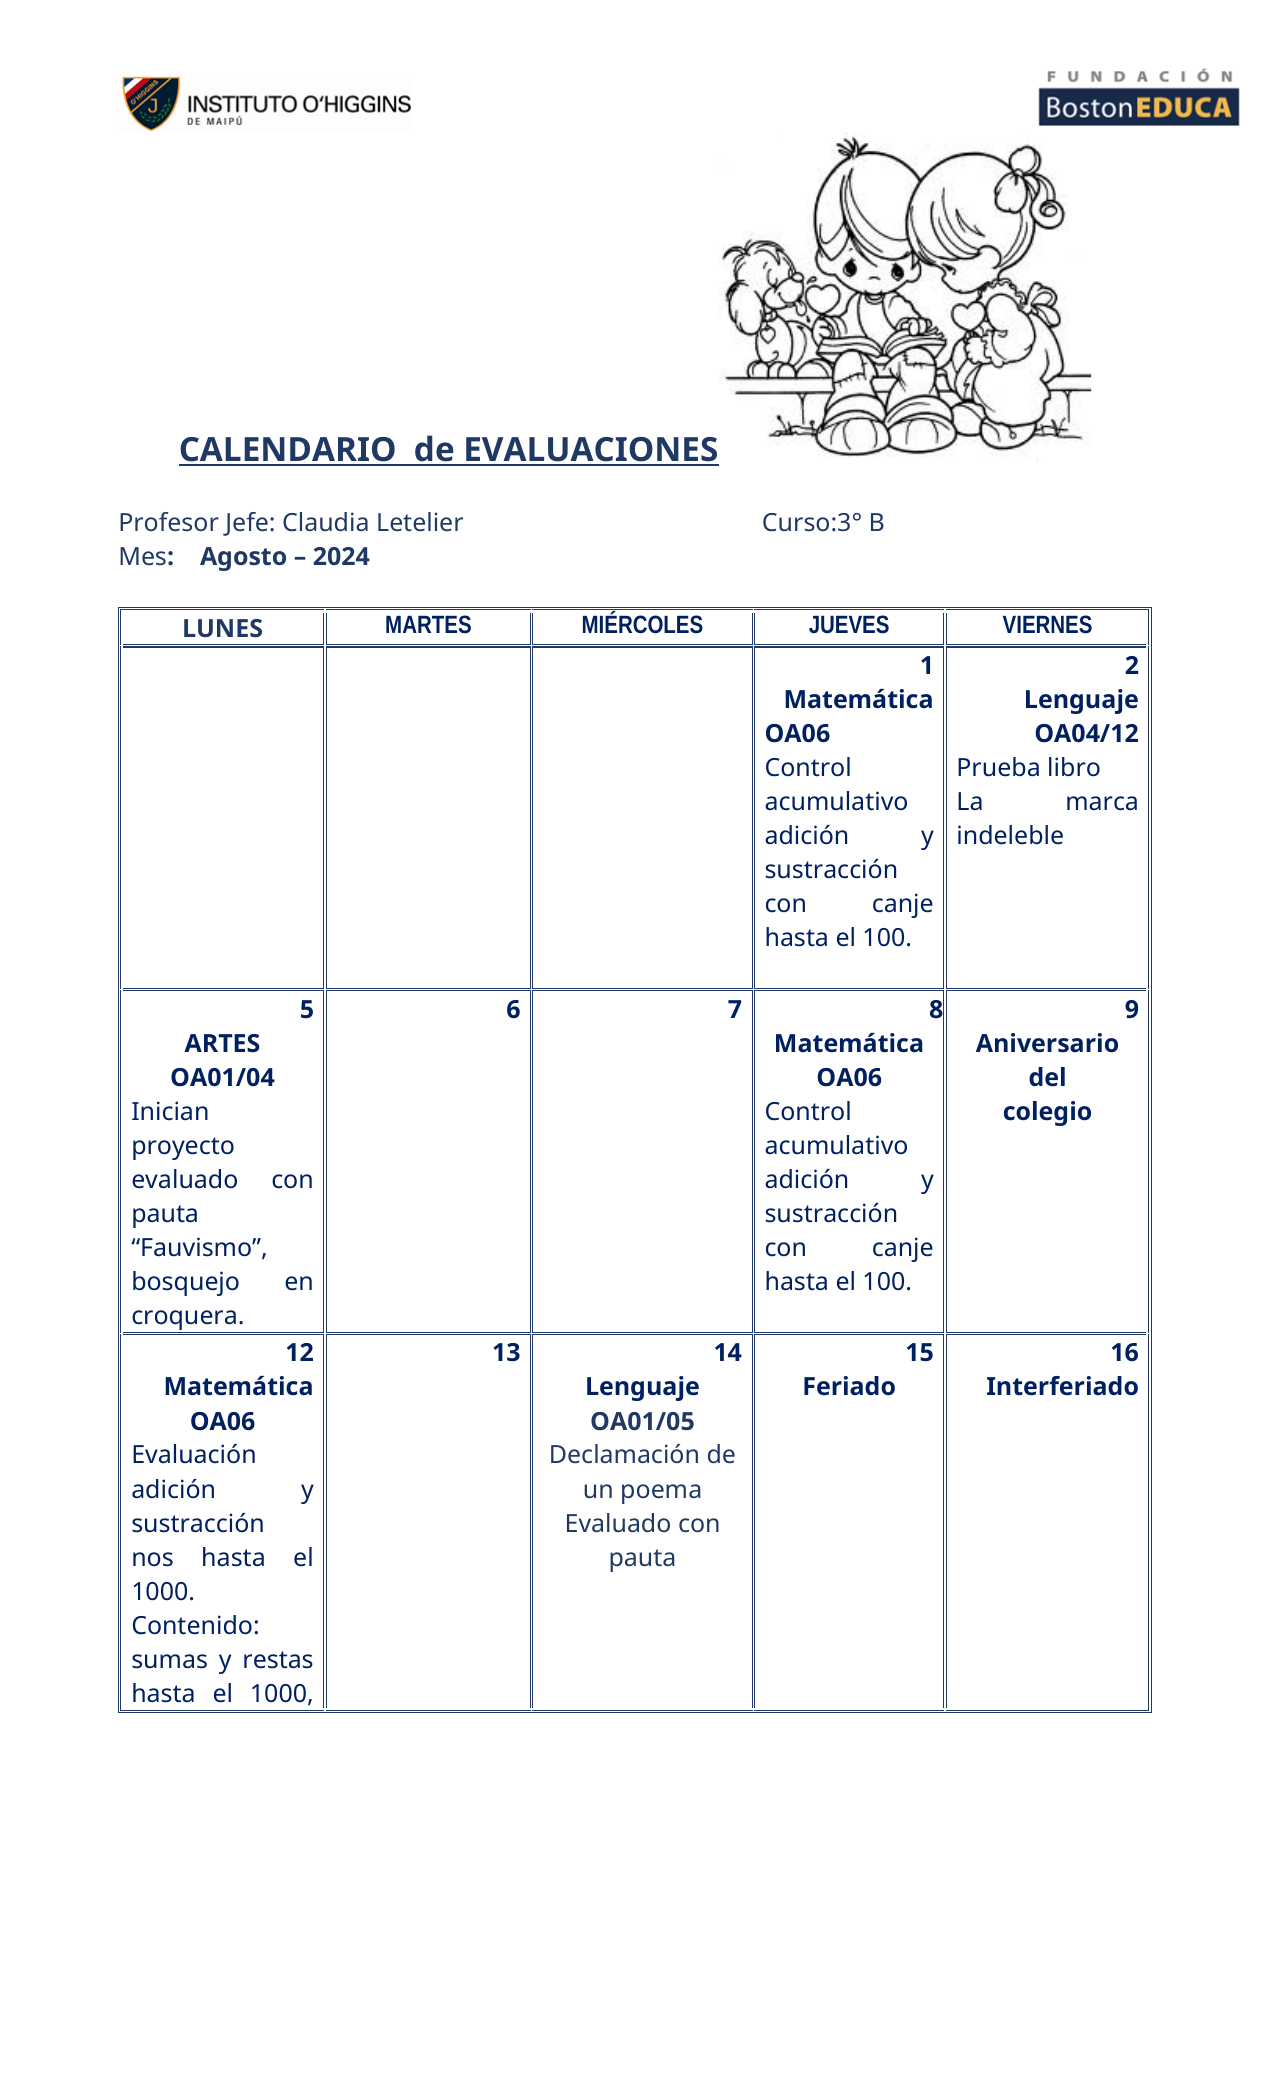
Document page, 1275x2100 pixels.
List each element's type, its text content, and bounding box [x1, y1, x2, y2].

table_header VIERNES [945, 610, 1148, 644]
table_header LUNES [120, 608, 325, 644]
table_cell 8 Matemática OA06 Control acumulativo adición y sustracción con canje hasta el 100. [755, 991, 943, 1332]
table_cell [121, 1332, 325, 1710]
table_cell [120, 644, 325, 988]
picture [718, 65, 1245, 462]
table_header MARTES [325, 608, 532, 644]
table_cell 1 Matemática OA06 Control acumulativo adición y sustracción con canje hasta el 100. [755, 648, 943, 988]
table_cell 9 Aniversario del colegio [945, 988, 1150, 1332]
table_cell 6 [327, 991, 530, 1332]
table_cell [533, 648, 752, 988]
table_cell 7 [533, 991, 752, 1332]
table_cell 5 ARTES OA01/04 Inician proyecto evaluado con pauta “Fauvismo”, bosquejo en croquera. [120, 988, 325, 1332]
text Mes: Agosto – 2024 [118, 539, 1152, 573]
table_header JUEVES [753, 608, 945, 644]
table_cell 15 Feriado [753, 1332, 945, 1710]
text Profesor Jefe: Claudia Letelier Curso:3° B [118, 505, 1152, 539]
table_cell 16 Interferiado [945, 1332, 1148, 1710]
picture [118, 74, 414, 132]
table_header MIÉRCOLES [532, 610, 753, 644]
table_cell 2 Lenguaje OA04/12 Prueba libro La marca indeleble [945, 644, 1150, 988]
table_cell [327, 648, 530, 988]
subtitle CALENDARIO de EVALUACIONES [118, 132, 1152, 471]
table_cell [532, 1335, 753, 1710]
table_cell 13 [325, 1332, 532, 1710]
